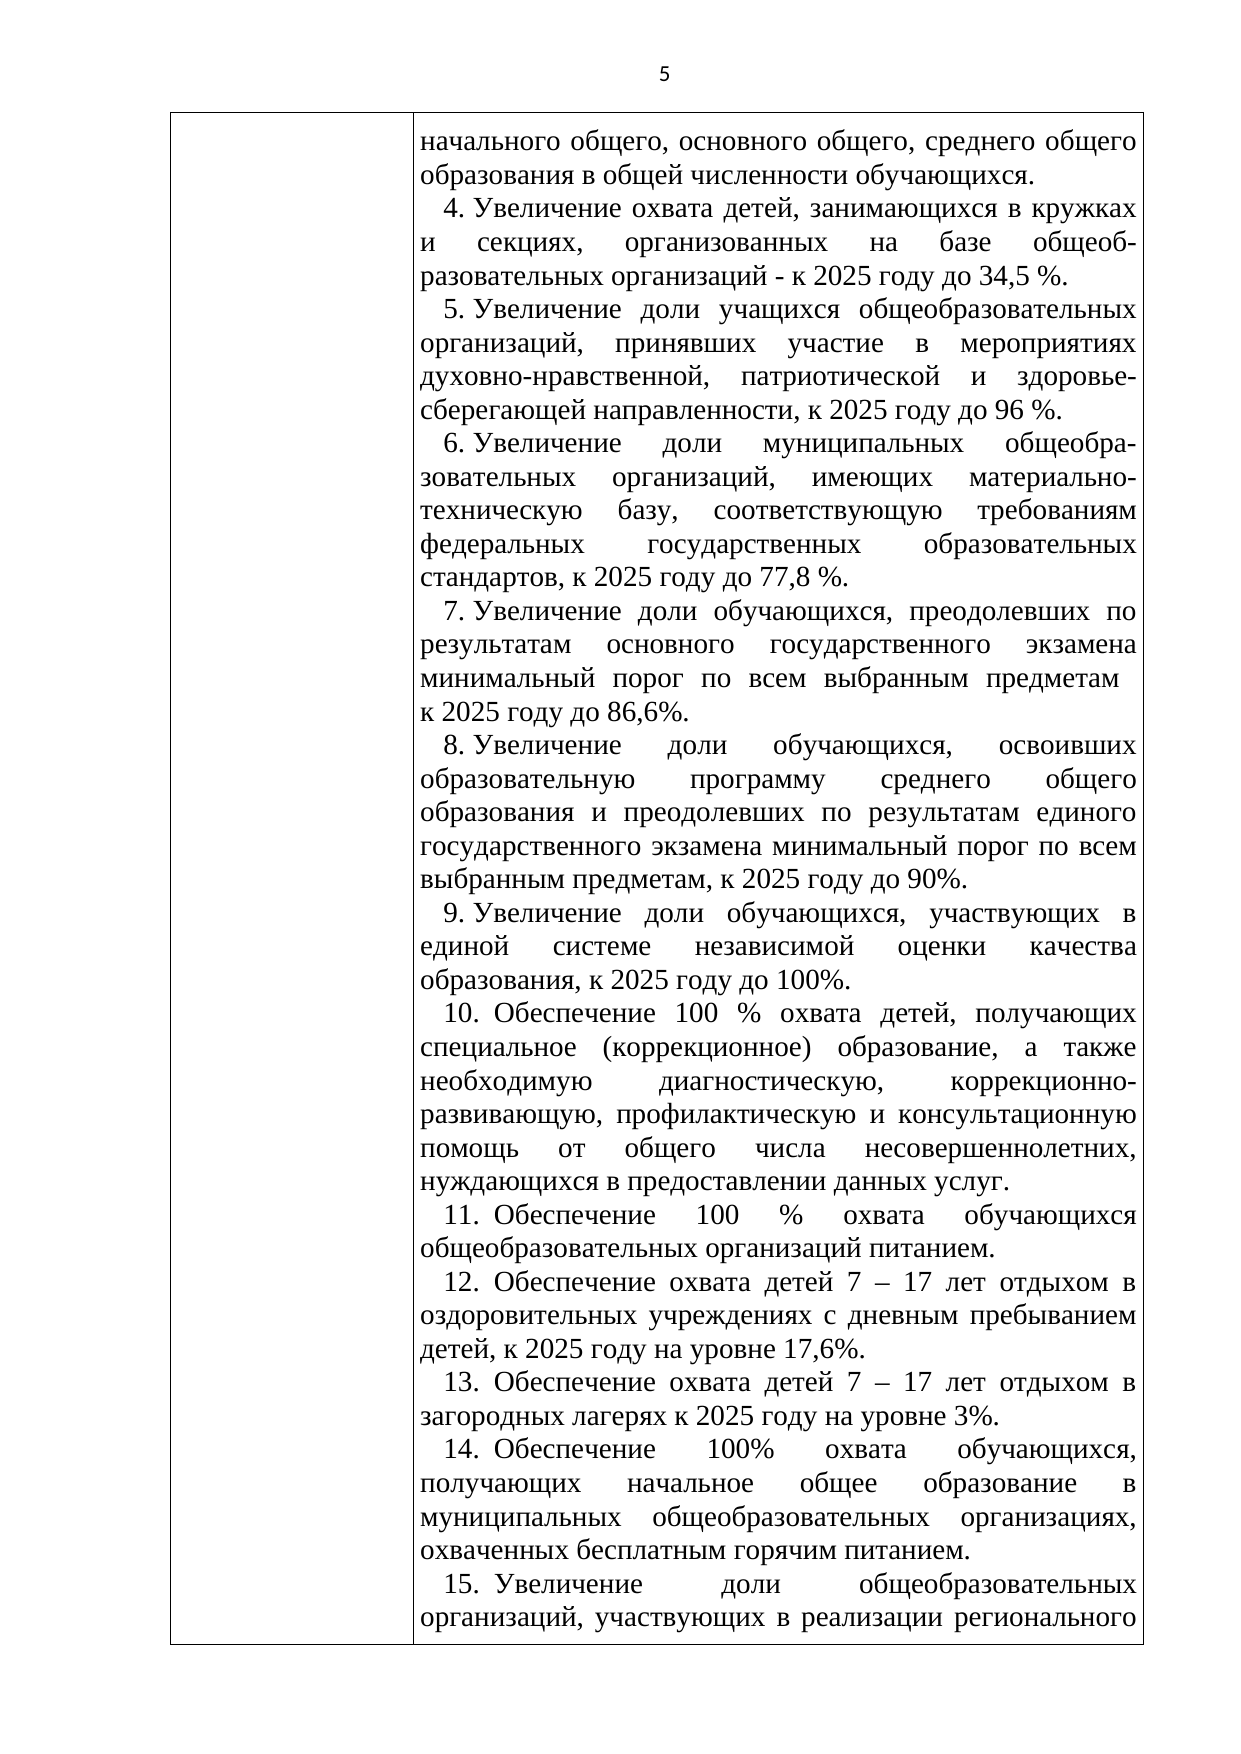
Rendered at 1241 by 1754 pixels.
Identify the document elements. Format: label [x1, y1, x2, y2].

table_cell [171, 113, 413, 1643]
table_cell [414, 113, 1143, 1643]
